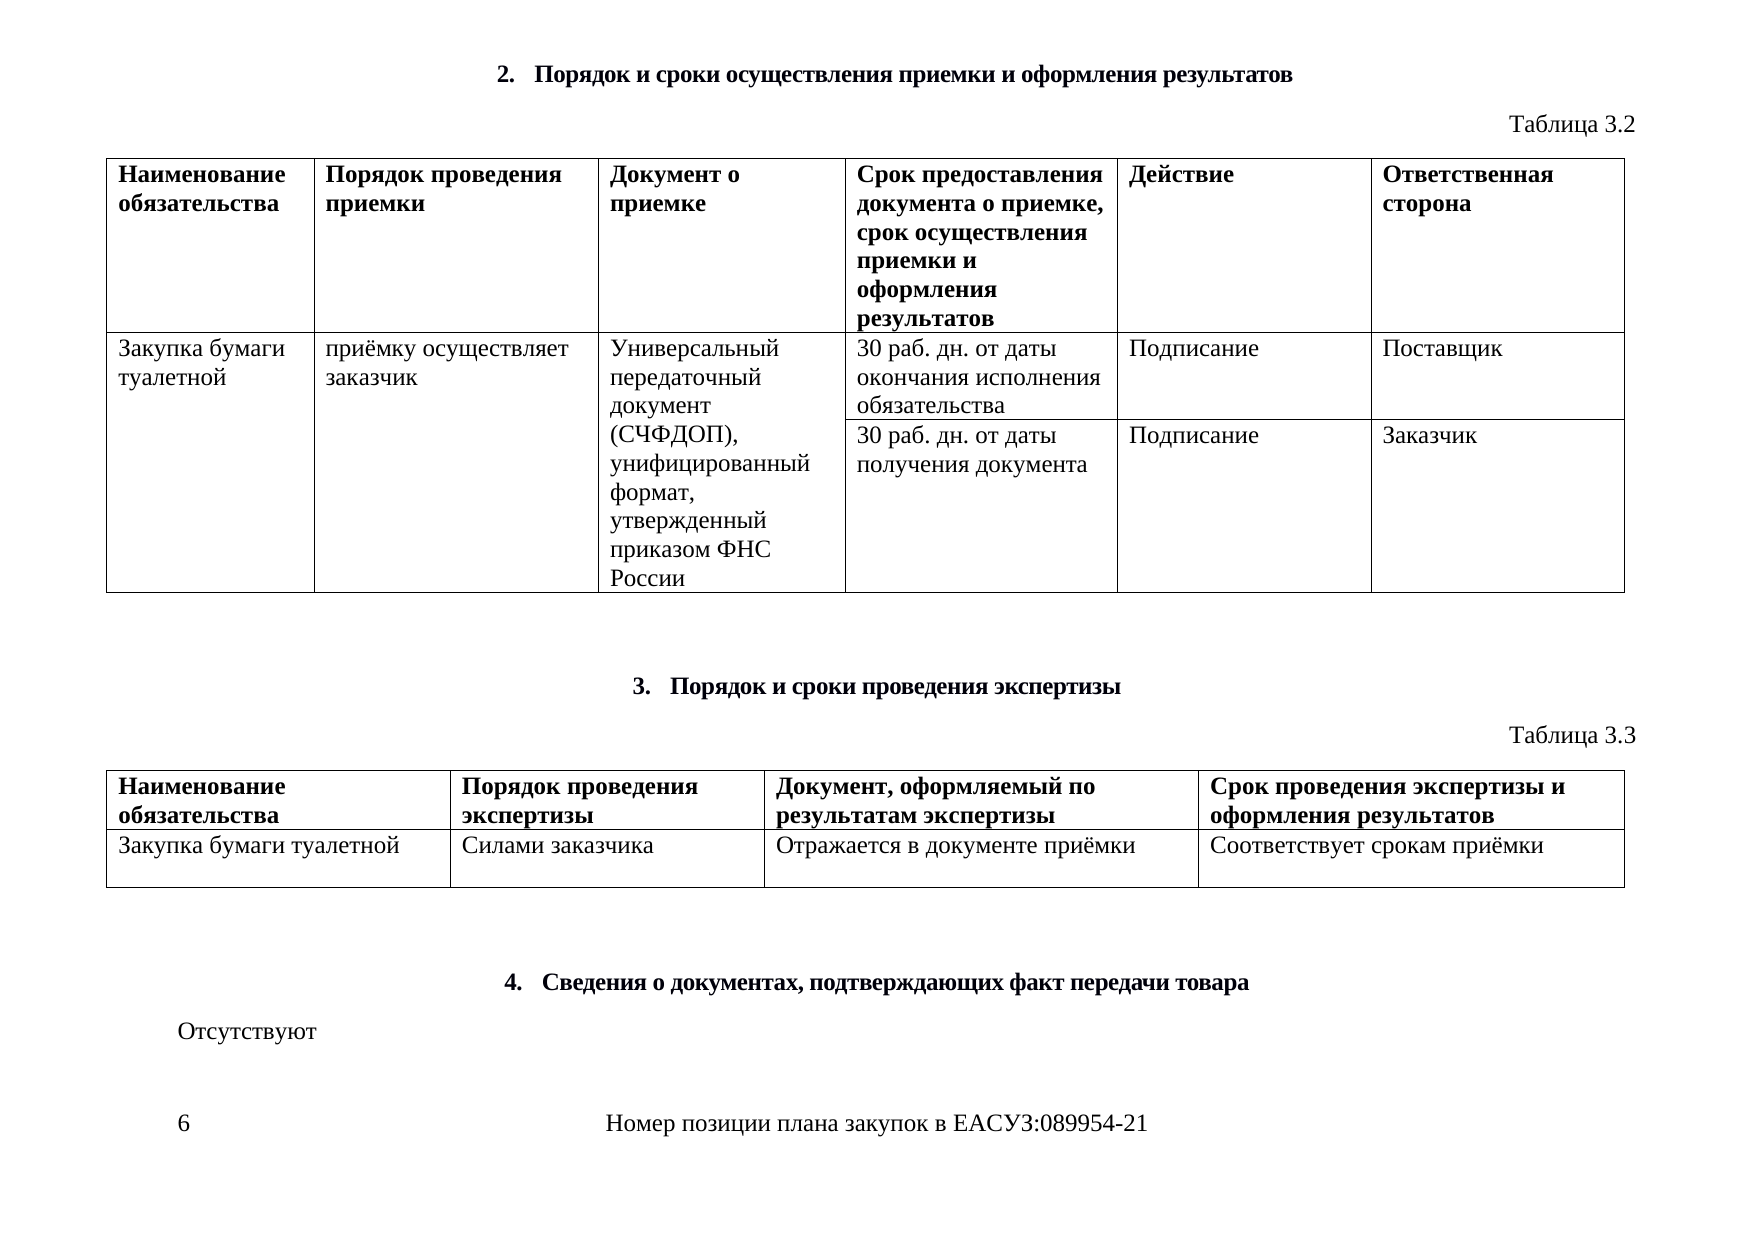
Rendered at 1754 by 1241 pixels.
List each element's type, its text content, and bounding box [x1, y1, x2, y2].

table_cell 30 раб. дн. от даты окончания исполнения обязательства [846, 333, 1117, 419]
table_header Наименование обязательства [107, 159, 314, 332]
table_cell Подписание [1118, 333, 1371, 419]
table_header Наименование обязательства [107, 771, 450, 829]
table_header Документ о приемке [599, 159, 845, 332]
table_cell Поставщик [1372, 333, 1624, 419]
table_header Порядок проведения приемки [315, 159, 598, 332]
table_cell 30 раб. дн. от даты получения документа [846, 420, 1117, 592]
table_cell Заказчик [1372, 420, 1624, 592]
text Отсутствуют [118, 1016, 1636, 1045]
table_header Срок проведения экспертизы и оформления результатов [1199, 771, 1624, 829]
table_header Действие [1118, 159, 1371, 332]
table_cell Подписание [1118, 420, 1371, 592]
table_header Документ, оформляемый по результатам экспертизы [765, 771, 1198, 829]
subtitle Порядок и сроки проведения экспертизы [118, 671, 1636, 700]
table_header Срок предоставления документа о приемке, срок осуществления приемки и оформления результатов [846, 159, 1117, 332]
table_cell Соответствует срокам приёмки [1199, 830, 1624, 887]
table_cell Отражается в документе приёмки [765, 830, 1198, 887]
table_cell Закупка бумаги туалетной [107, 830, 450, 887]
subtitle Порядок и сроки осуществления приемки и оформления результатов [154, 59, 1636, 88]
table_cell Закупка бумаги туалетной [107, 333, 314, 592]
table_cell Универсальный передаточный документ (СЧФДОП), унифицированный формат, утвержденный приказом ФНС России [599, 333, 845, 592]
text Таблица 3.3 [118, 721, 1636, 749]
subtitle Сведения о документах, подтверждающих факт передачи товара [118, 967, 1636, 995]
table_cell Силами заказчика [451, 830, 764, 887]
table_header Порядок проведения экспертизы [451, 771, 764, 829]
table_header Ответственная сторона [1372, 159, 1624, 332]
table_cell приёмку осуществляет заказчик [315, 333, 598, 592]
text Таблица 3.2 [118, 109, 1636, 137]
